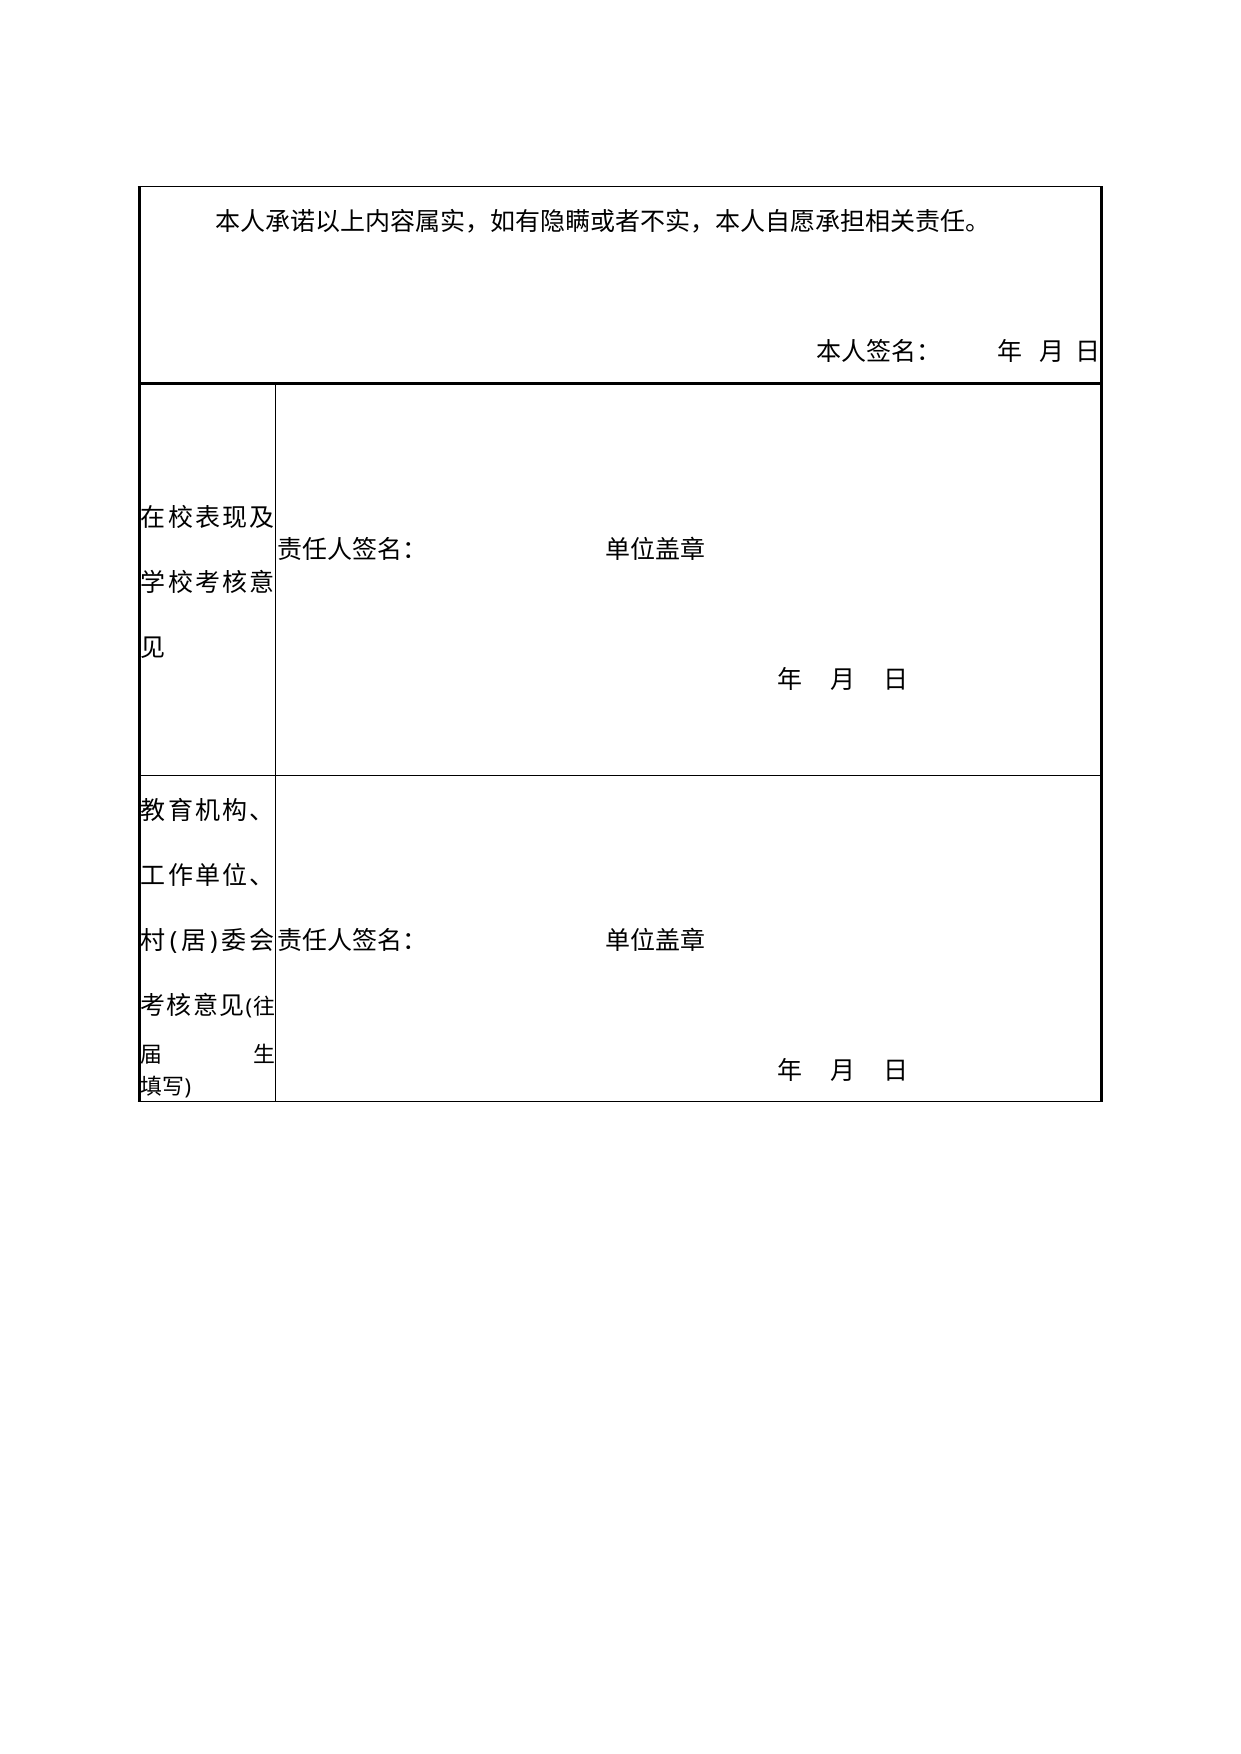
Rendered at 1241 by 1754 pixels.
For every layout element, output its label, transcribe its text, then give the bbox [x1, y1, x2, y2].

table_cell 责任人签名： 单位盖章 年 月 日 [276, 385, 1100, 775]
table_cell 在校表现及学校考核意见 [141, 385, 275, 775]
table_cell 本人承诺以上内容属实，如有隐瞒或者不实，本人自愿承担相关责任。 本人签名： 年 月 日 [141, 187, 1100, 382]
table_cell 责任人签名： 单位盖章 年 月 日 [276, 776, 1100, 1101]
table_cell 教育机构、 工作单位、村(居)委会考核意见(往届生 填写) [141, 776, 275, 1101]
